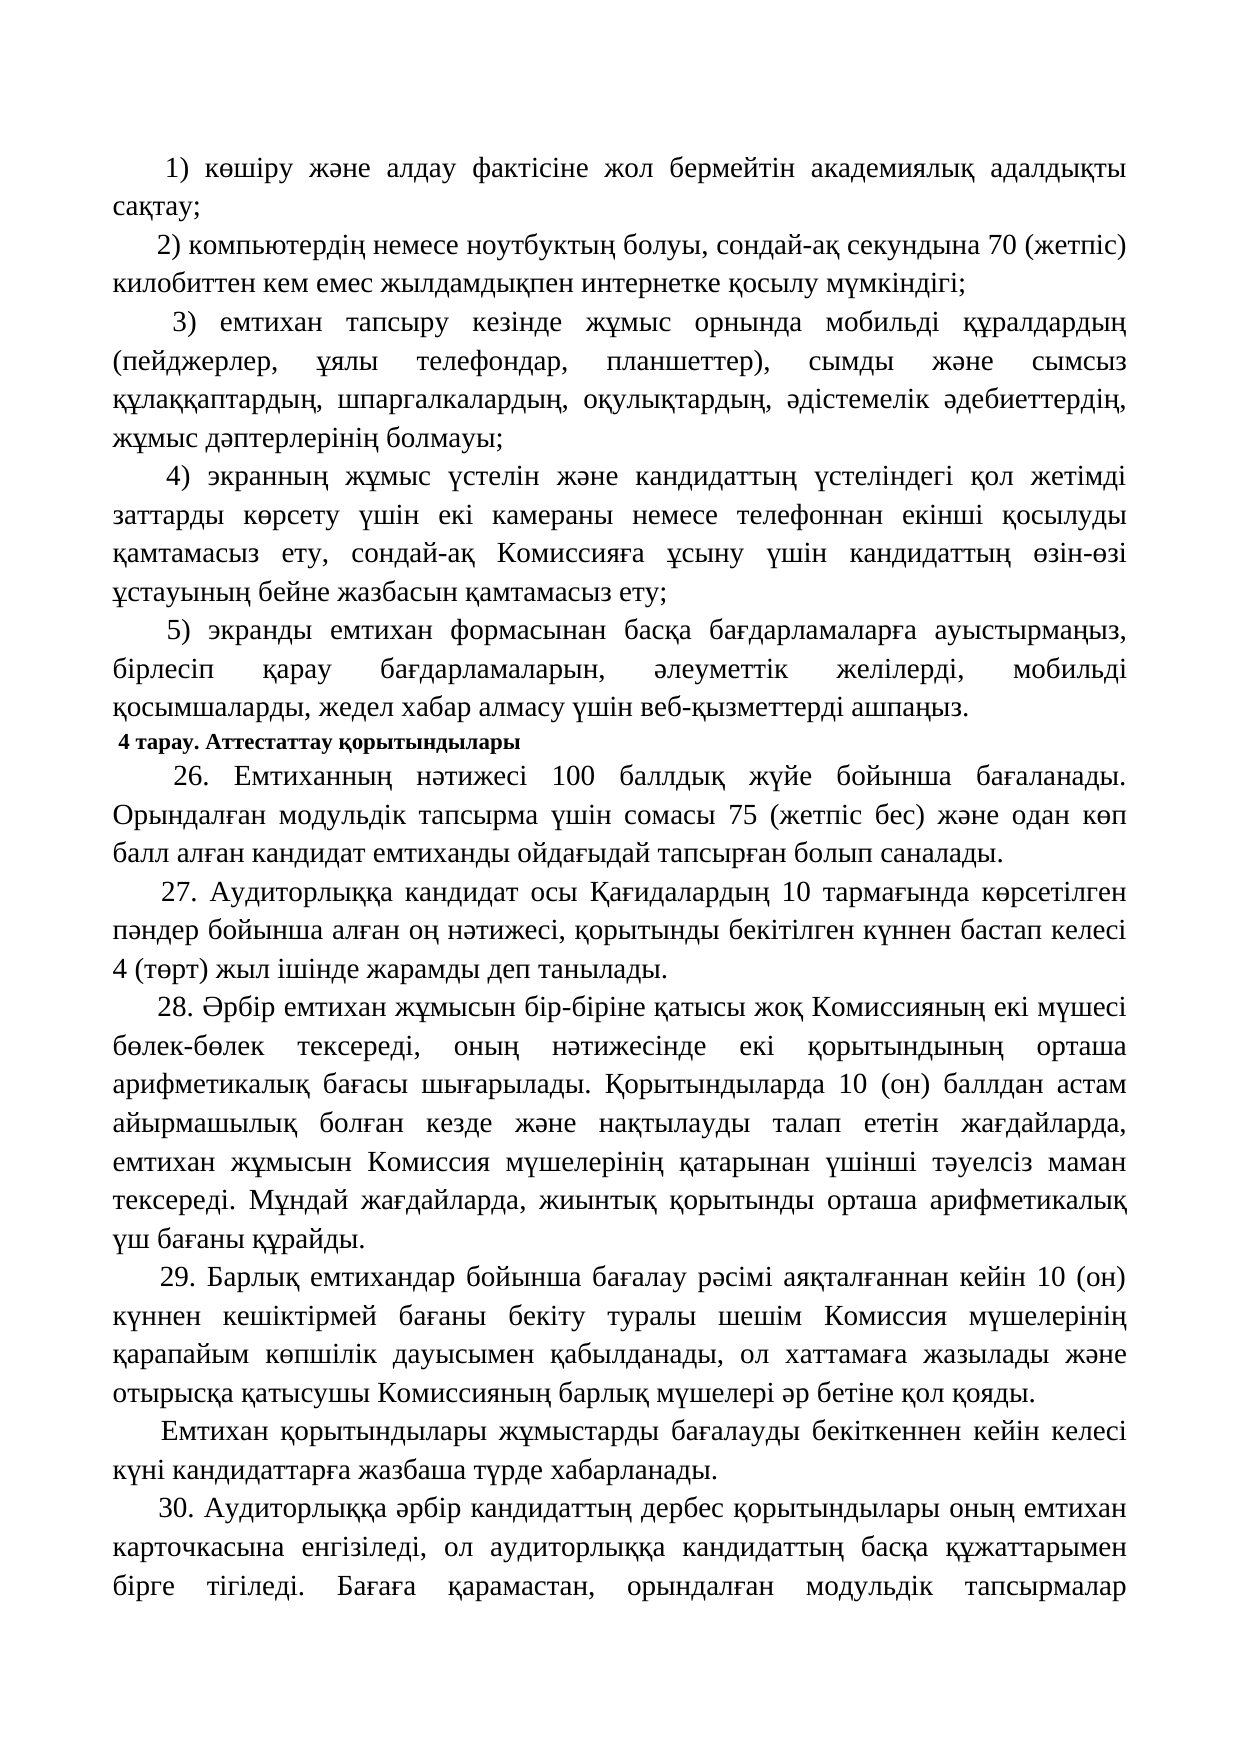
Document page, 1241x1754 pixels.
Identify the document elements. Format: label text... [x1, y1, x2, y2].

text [112, 1491, 1128, 1601]
text 5) экранды емтихан формасынан басқа бағдарламаларға ауыстырмаңыз, бірлесіп қарау бағдарламаларын, әлеуметтік желілерді, мобильді қосымшаларды, жедел хабар алмасу үшін веб-қызметтерді ашпаңыз. [112, 612, 1128, 723]
text Емтихан қорытындылары жұмыстарды бағалауды бекiткеннен кейiн келесi күнi кандидаттарға жазбаша түрде хабарланады. [112, 1413, 1128, 1486]
text 3) емтихан тапсыру кезінде жұмыс орнында мобильді құралдардың (пейджерлер, ұялы телефондар, планшеттер), сымды және сымсыз құлаққаптардың, шпаргалкалардың, оқулықтардың, әдістемелік әдебиеттердің, жұмыс дәптерлерінің болмауы; [112, 304, 1128, 453]
text 27. Аудиторлыққа кандидат осы Қағидалардың 10 тармағында көрсетілген пәндер бойынша алған оң нәтижесі, қорытынды бекітілген күннен бастап келесі 4 (төрт) жыл ішінде жарамды деп танылады. [112, 874, 1128, 984]
text 28. Әрбiр емтихан жұмысын бiр-бiрiне қатысы жоқ Комиссияның екi мүшесi бөлек-бөлек тексередi, оның нәтижесiнде екi қорытындының орташа арифметикалық бағасы шығарылады. Қорытындыларда 10 (он) баллдан астам айырмашылық болған кезде және нақтылауды талап ететiн жағдайларда, емтихан жұмысын Комиссия мүшелерiнiң қатарынан үшiншi тәуелсiз маман тексередi. Мұндай жағдайларда, жиынтық қорытынды орташа арифметикалық үш бағаны құрайды. [112, 989, 1128, 1254]
text 4 тарау. Аттестаттау қорытындылары [112, 728, 1128, 754]
text 29. Барлық емтихандар бойынша бағалау рәсiмi аяқталғаннан кейiн 10 (он) күннен кешiктiрмей бағаны бекiту туралы шешiм Комиссия мүшелерiнiң қарапайым көпшiлiк дауысымен қабылданады, ол хаттамаға жазылады және отырысқа қатысушы Комиссияның барлық мүшелерi әр бетiне қол қояды. [112, 1259, 1128, 1408]
text 2) компьютердің немесе ноутбуктың болуы, сондай-ақ секундына 70 (жетпіс) килобиттен кем емес жылдамдықпен интернетке қосылу мүмкіндігі; [112, 227, 1128, 299]
text 1) көшіру және алдау фактісіне жол бермейтін академиялық адалдықты сақтау; [112, 150, 1128, 222]
text 4) экранның жұмыс үстелін және кандидаттың үстеліндегі қол жетімді заттарды көрсету үшін екі камераны немесе телефоннан екінші қосылуды қамтамасыз ету, сондай-ақ Комиссияға ұсыну үшін кандидаттың өзін-өзі ұстауының бейне жазбасын қамтамасыз ету; [112, 458, 1128, 607]
text 26. Емтиханның нәтижесi 100 баллдық жүйе бойынша бағаланады. Орындалған модульдiк тапсырма үшiн сомасы 75 (жетпiс бес) және одан көп балл алған кандидат емтиханды ойдағыдай тапсырған болып саналады. [112, 758, 1128, 869]
